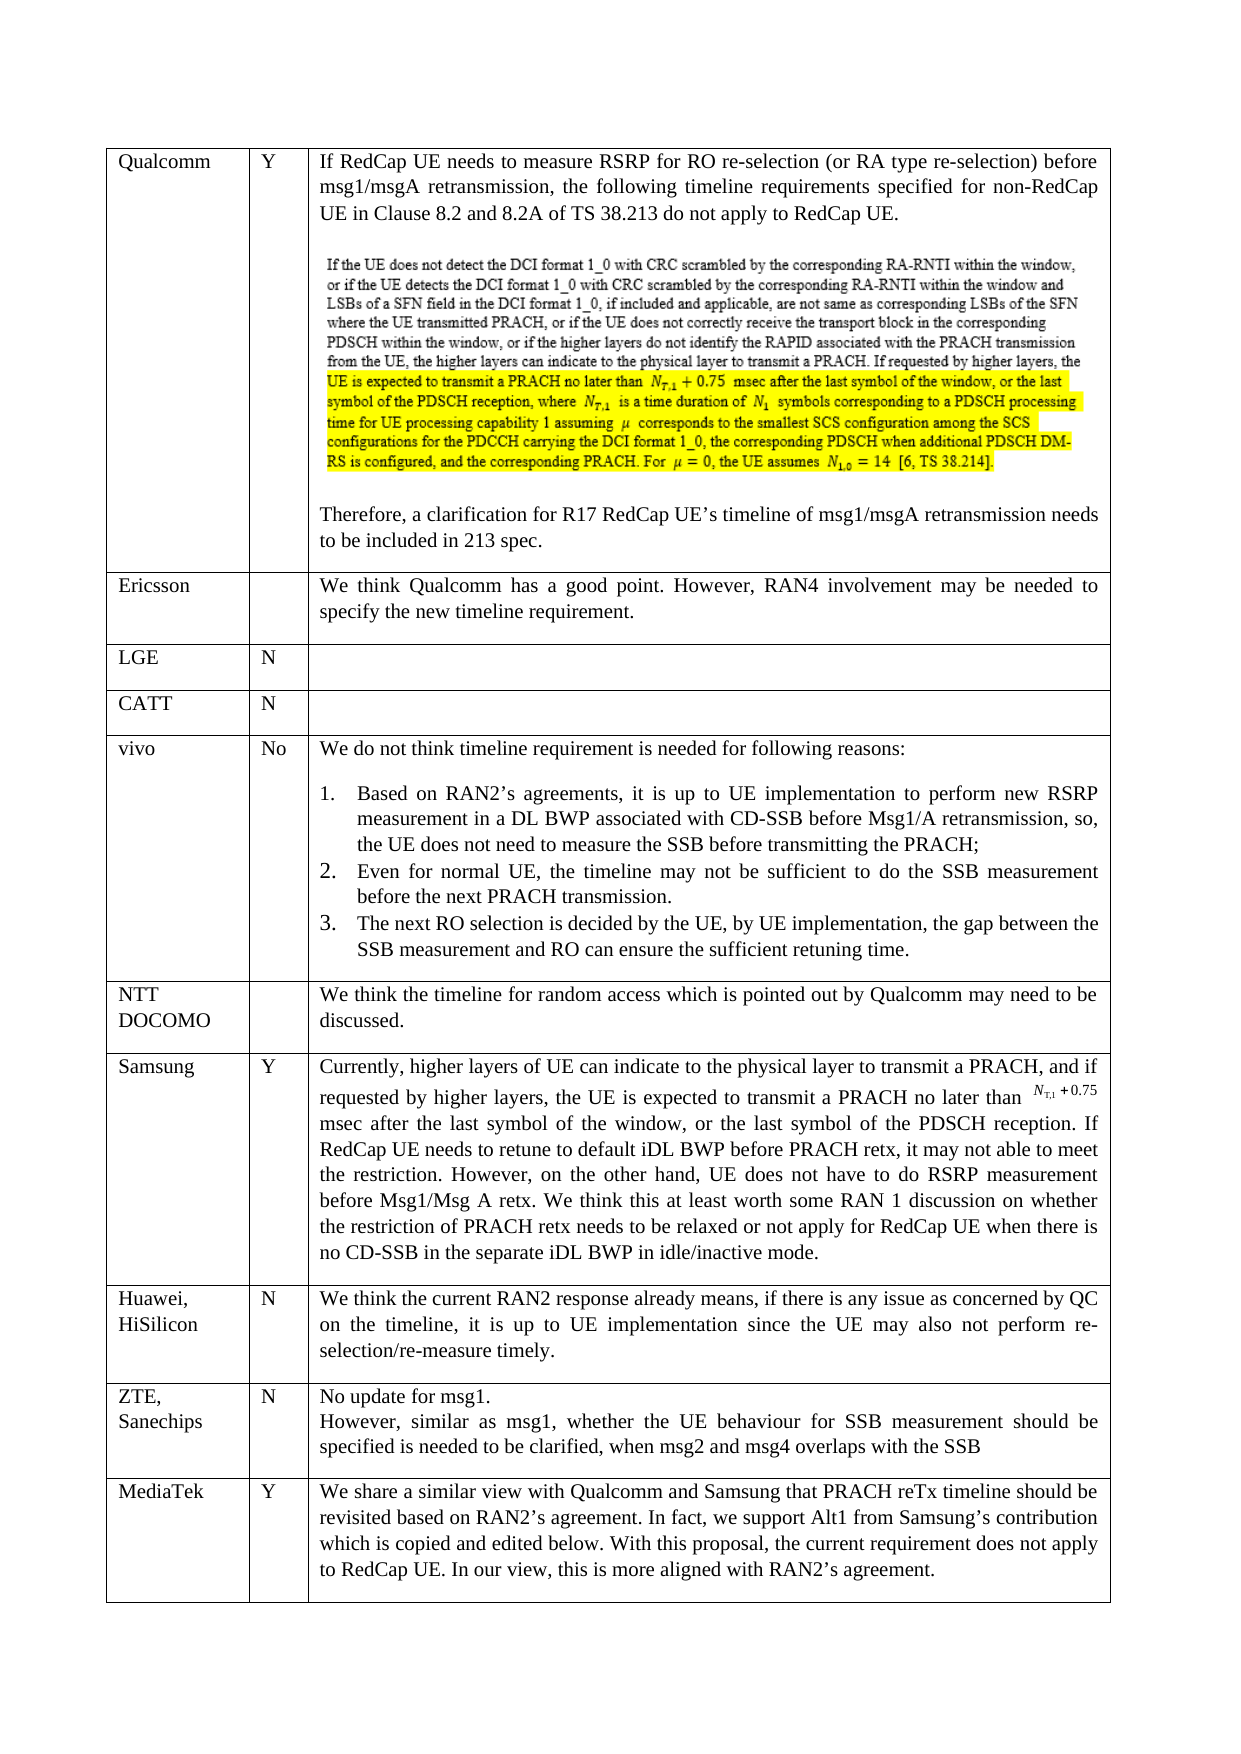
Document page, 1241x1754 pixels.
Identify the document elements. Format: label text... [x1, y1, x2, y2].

table_cell We do not think timeline requirement is needed for following reasons: Based on RAN2’s agreements, it is up to UE implementation to perform new RSRP measurement in a DL BWP associated with CD-SSB before Msg1/A retransmission, so, the UE does not need to measure the SSB before transmitting the PRACH; Even for normal UE, the timeline may not be sufficient to do the SSB measurement before the next PRACH transmission. The next RO selection is decided by the UE, by UE implementation, the gap between the SSB measurement and RO can ensure the sufficient retuning time. [309, 736, 1110, 981]
table_cell CATT [107, 691, 249, 735]
table_cell NTT DOCOMO [107, 982, 249, 1053]
table_cell Ericsson [107, 573, 249, 644]
table_cell [250, 573, 308, 644]
table_cell No [250, 736, 308, 981]
table_cell Samsung [107, 1054, 249, 1285]
table_cell MediaTek [107, 1479, 249, 1602]
table_cell [309, 645, 1110, 689]
table_cell We think the current RAN2 response already means, if there is any issue as concerned by QC on the timeline, it is up to UE implementation since the UE may also not perform re-selection/re-measure timely. [309, 1286, 1110, 1382]
table_cell Y [250, 149, 308, 572]
table_cell [309, 691, 1110, 735]
table_cell We think the timeline for random access which is pointed out by Qualcomm may need to be discussed. [309, 982, 1110, 1053]
table_cell ZTE, Sanechips [107, 1384, 249, 1478]
table_cell No update for msg1. However, similar as msg1, whether the UE behaviour for SSB measurement should be specified is needed to be clarified, when msg2 and msg4 overlaps with the SSB [309, 1384, 1110, 1478]
table_cell N [250, 691, 308, 735]
table_cell We think Qualcomm has a good point. However, RAN4 involvement may be needed to specify the new timeline requirement. [309, 573, 1110, 644]
table_cell N [250, 1384, 308, 1478]
table_cell N [250, 1286, 308, 1382]
table_cell [250, 982, 308, 1053]
table_cell If RedCap UE needs to measure RSRP for RO re-selection (or RA type re-selection) before msg1/msgA retransmission, the following timeline requirements specified for non-RedCap UE in Clause 8.2 and 8.2A of TS 38.213 do not apply to RedCap UE. Therefore, a clarification for R17 RedCap UE’s timeline of msg1/msgA retransmission needs to be included in 213 spec. [309, 149, 1110, 572]
table_cell vivo [107, 736, 249, 981]
table_cell Qualcomm [107, 149, 249, 572]
table_cell Y [250, 1054, 308, 1285]
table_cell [309, 1479, 1110, 1602]
table_cell Currently, higher layers of UE can indicate to the physical layer to transmit a PRACH, and if requested by higher layers, the UE is expected to transmit a PRACH no later than msec after the last symbol of the window, or the last symbol of the PDSCH reception. If RedCap UE needs to retune to default iDL BWP before PRACH retx, it may not able to meet the restriction. However, on the other hand, UE does not have to do RSRP measurement before Msg1/Msg A retx. We think this at least worth some RAN 1 discussion on whether the restriction of PRACH retx needs to be relaxed or not apply for RedCap UE when there is no CD-SSB in the separate iDL BWP in idle/inactive mode. [309, 1054, 1110, 1285]
table_cell LGE [107, 645, 249, 689]
table_cell Y [250, 1479, 308, 1602]
table_cell Huawei, HiSilicon [107, 1286, 249, 1382]
table_cell N [250, 645, 308, 689]
